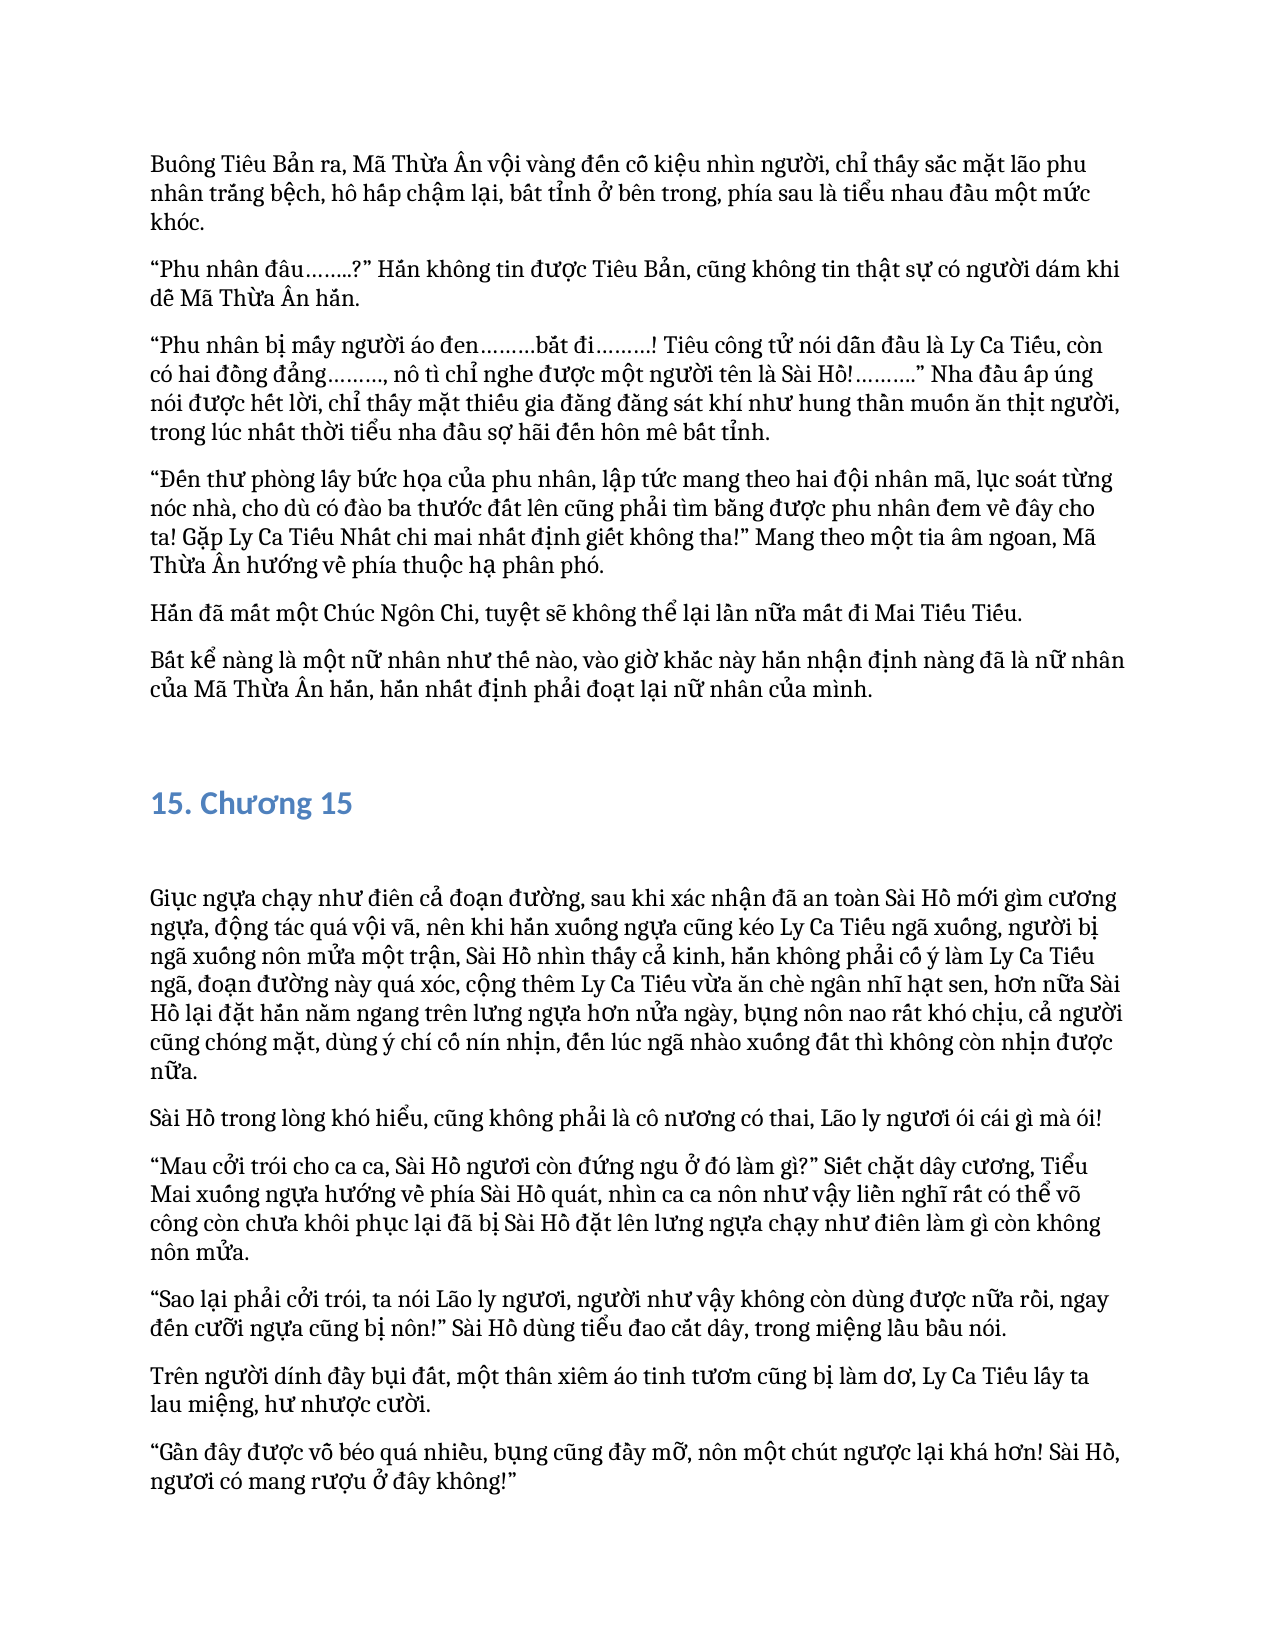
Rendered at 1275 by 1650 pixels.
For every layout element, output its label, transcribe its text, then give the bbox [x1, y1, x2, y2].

text Giục ngựa chạy như điên cả đoạn đường, sau khi xác nhận đã an toàn Sài Hồ mới gìm cương ngựa, động tác quá vội vã, nên khi hắn xuống ngựa cũng kéo Ly Ca Tiếu ngã xuống, người bị ngã xuống nôn mửa một trận, Sài Hồ nhìn thấy cả kinh, hắn không phải cố ý làm Ly Ca Tiếu ngã, đoạn đường này quá xóc, cộng thêm Ly Ca Tiếu vừa ăn chè ngân nhĩ hạt sen, hơn nữa Sài Hồ lại đặt hắn nằm ngang trên lưng ngựa hơn nửa ngày, bụng nôn nao rất khó chịu, cả người cũng chóng mặt, dùng ý chí cố nín nhịn, đến lúc ngã nhào xuống đất thì không còn nhịn được nữa. [150, 827, 1125, 1085]
text “Gần đây được vỗ béo quá nhiều, bụng cũng đầy mỡ, nôn một chút ngược lại khá hơn! Sài Hồ, ngươi có mang rượu ở đây không!” [150, 1438, 1125, 1495]
subtitle 15. Chương 15 [150, 782, 1125, 823]
text “Mau cởi trói cho ca ca, Sài Hồ ngươi còn đứng ngu ở đó làm gì?” Siết chặt dây cương, Tiểu Mai xuống ngựa hướng về phía Sài Hồ quát, nhìn ca ca nôn như vậy liền nghĩ rất có thể võ công còn chưa khôi phục lại đã bị Sài Hồ đặt lên lưng ngựa chạy như điên làm gì còn không nôn mửa. [150, 1152, 1125, 1267]
text “Phu nhân đâu……..?” Hắn không tin được Tiêu Bản, cũng không tin thật sự có người dám khi dễ Mã Thừa Ân hắn. [150, 255, 1125, 312]
text Buông Tiêu Bản ra, Mã Thừa Ân vội vàng đến cỗ kiệu nhìn người, chỉ thấy sắc mặt lão phu nhân trắng bệch, hô hấp chậm lại, bất tỉnh ở bên trong, phía sau là tiểu nhau đầu một mức khóc. [150, 150, 1125, 236]
text “Sao lại phải cởi trói, ta nói Lão ly ngươi, người như vậy không còn dùng được nữa rồi, ngay đến cưỡi ngựa cũng bị nôn!” Sài Hồ dùng tiểu đao cắt dây, trong miệng lầu bầu nói. [150, 1285, 1125, 1343]
text Trên người dính đầy bụi đất, một thân xiêm áo tinh tươm cũng bị làm dơ, Ly Ca Tiếu lấy ta lau miệng, hư nhược cười. [150, 1362, 1125, 1419]
text “Phu nhân bị mấy người áo đen………bắt đi………! Tiêu công tử nói dẫn đầu là Ly Ca Tiếu, còn có hai đồng đảng………, nô tì chỉ nghe được một người tên là Sài Hồ!……….” Nha đầu ấp úng nói được hết lời, chỉ thấy mặt thiếu gia đằng đằng sát khí như hung thần muốn ăn thịt người, trong lúc nhất thời tiểu nha đầu sợ hãi đến hôn mê bất tỉnh. [150, 331, 1125, 446]
text Hắn đã mất một Chúc Ngôn Chi, tuyệt sẽ không thể lại lần nữa mất đi Mai Tiếu Tiếu. [150, 599, 1125, 627]
text Bất kể nàng là một nữ nhân như thế nào, vào giờ khắc này hắn nhận định nàng đã là nữ nhân của Mã Thừa Ân hắn, hắn nhất định phải đoạt lại nữ nhân của mình. [150, 646, 1125, 761]
text “Đến thư phòng lấy bức họa của phu nhân, lập tức mang theo hai đội nhân mã, lục soát từng nóc nhà, cho dù có đào ba thước đất lên cũng phải tìm bằng được phu nhân đem về đây cho ta! Gặp Ly Ca Tiếu Nhất chi mai nhất định giết không tha!” Mang theo một tia âm ngoan, Mã Thừa Ân hướng về phía thuộc hạ phân phó. [150, 465, 1125, 580]
text Sài Hồ trong lòng khó hiểu, cũng không phải là cô nương có thai, Lão ly ngươi ói cái gì mà ói! [150, 1104, 1125, 1133]
